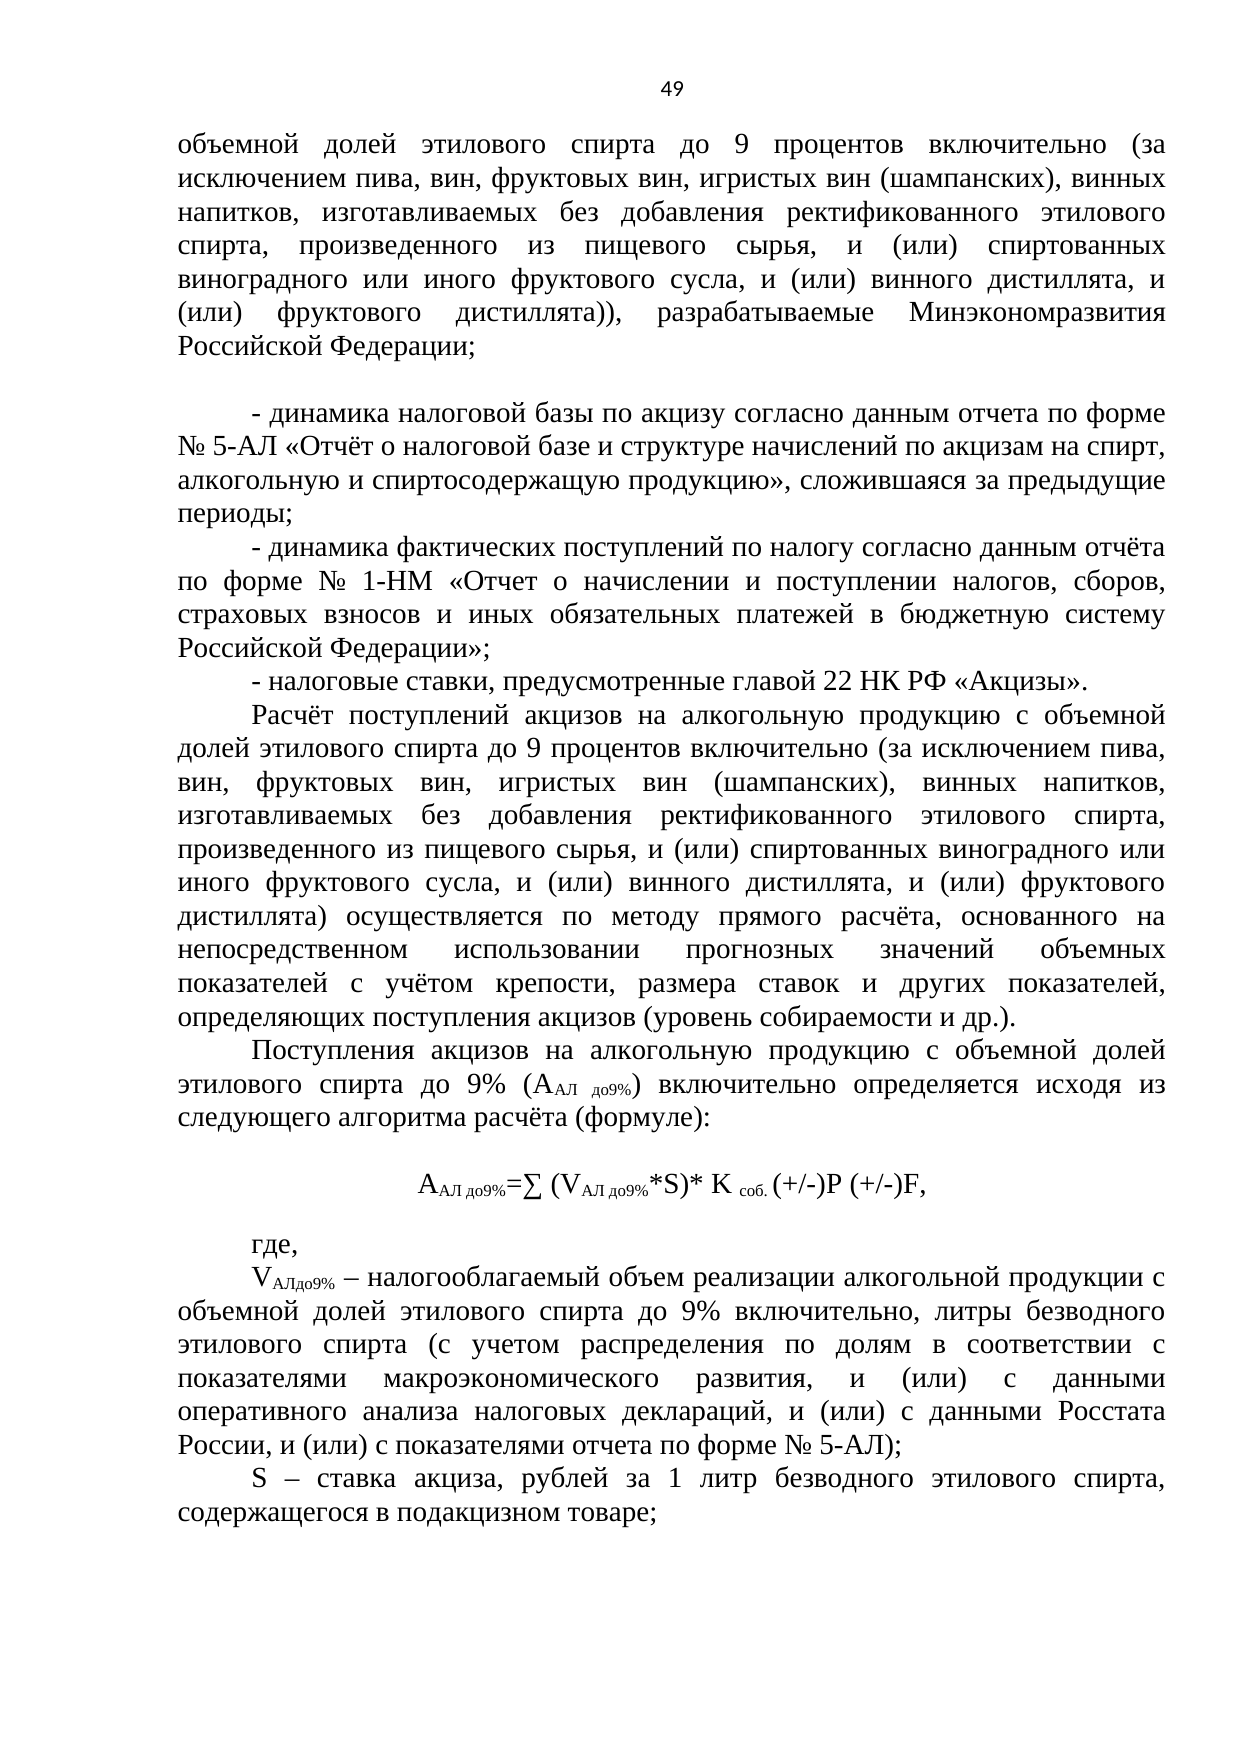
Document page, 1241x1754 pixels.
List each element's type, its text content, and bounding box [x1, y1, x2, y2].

text Поступления акцизов на алкогольную продукцию с объемной долей этилового спирта до 9% (ААЛ до9%) включительно определяется исходя из следующего алгоритма расчёта (формуле): [177, 1032, 1167, 1133]
text S – ставка акциза, рублей за 1 литр безводного этилового спирта, содержащегося в подакцизном товаре; [177, 1461, 1167, 1528]
text - динамика фактических поступлений по налогу согласно данным отчёта по форме № 1-НМ «Отчет о начислении и поступлении налогов, сборов, страховых взносов и иных обязательных платежей в бюджетную систему Российской Федерации»; [177, 529, 1167, 663]
text - налоговые ставки, предусмотренные главой 22 НК РФ «Акцизы». [177, 663, 1167, 697]
text Расчёт поступлений акцизов на алкогольную продукцию с объемной долей этилового спирта до 9 процентов включительно (за исключением пива, вин, фруктовых вин, игристых вин (шампанских), винных напитков, изготавливаемых без добавления ректификованного этилового спирта, произведенного из пищевого сырья, и (или) спиртованных виноградного или иного фруктового сусла, и (или) винного дистиллята, и (или) фруктового дистиллята) осуществляется по методу прямого расчёта, основанного на непосредственном использовании прогнозных значений объемных показателей с учётом крепости, размера ставок и других показателей, определяющих поступления акцизов (уровень собираемости и др.). [177, 697, 1167, 1032]
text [177, 127, 1167, 361]
text VАЛдо9% – налогооблагаемый объем реализации алкогольной продукции с объемной долей этилового спирта до 9% включительно, литры безводного этилового спирта (с учетом распределения по долям в соответствии с показателями макроэкономического развития, и (или) с данными оперативного анализа налоговых деклараций, и (или) с данными Росстата России, и (или) с показателями отчета по форме № 5-АЛ); [177, 1259, 1167, 1461]
text - динамика налоговой базы по акцизу согласно данным отчета по форме № 5-АЛ «Отчёт о налоговой базе и структуре начислений по акцизам на спирт, алкогольную и спиртосодержащую продукцию», сложившаяся за предыдущие периоды; [177, 395, 1167, 529]
text ААЛ до9%=∑ (VАЛ до9%*S)* K соб. (+/-)P (+/-)F, [177, 1166, 1167, 1200]
text где, [177, 1226, 1167, 1259]
